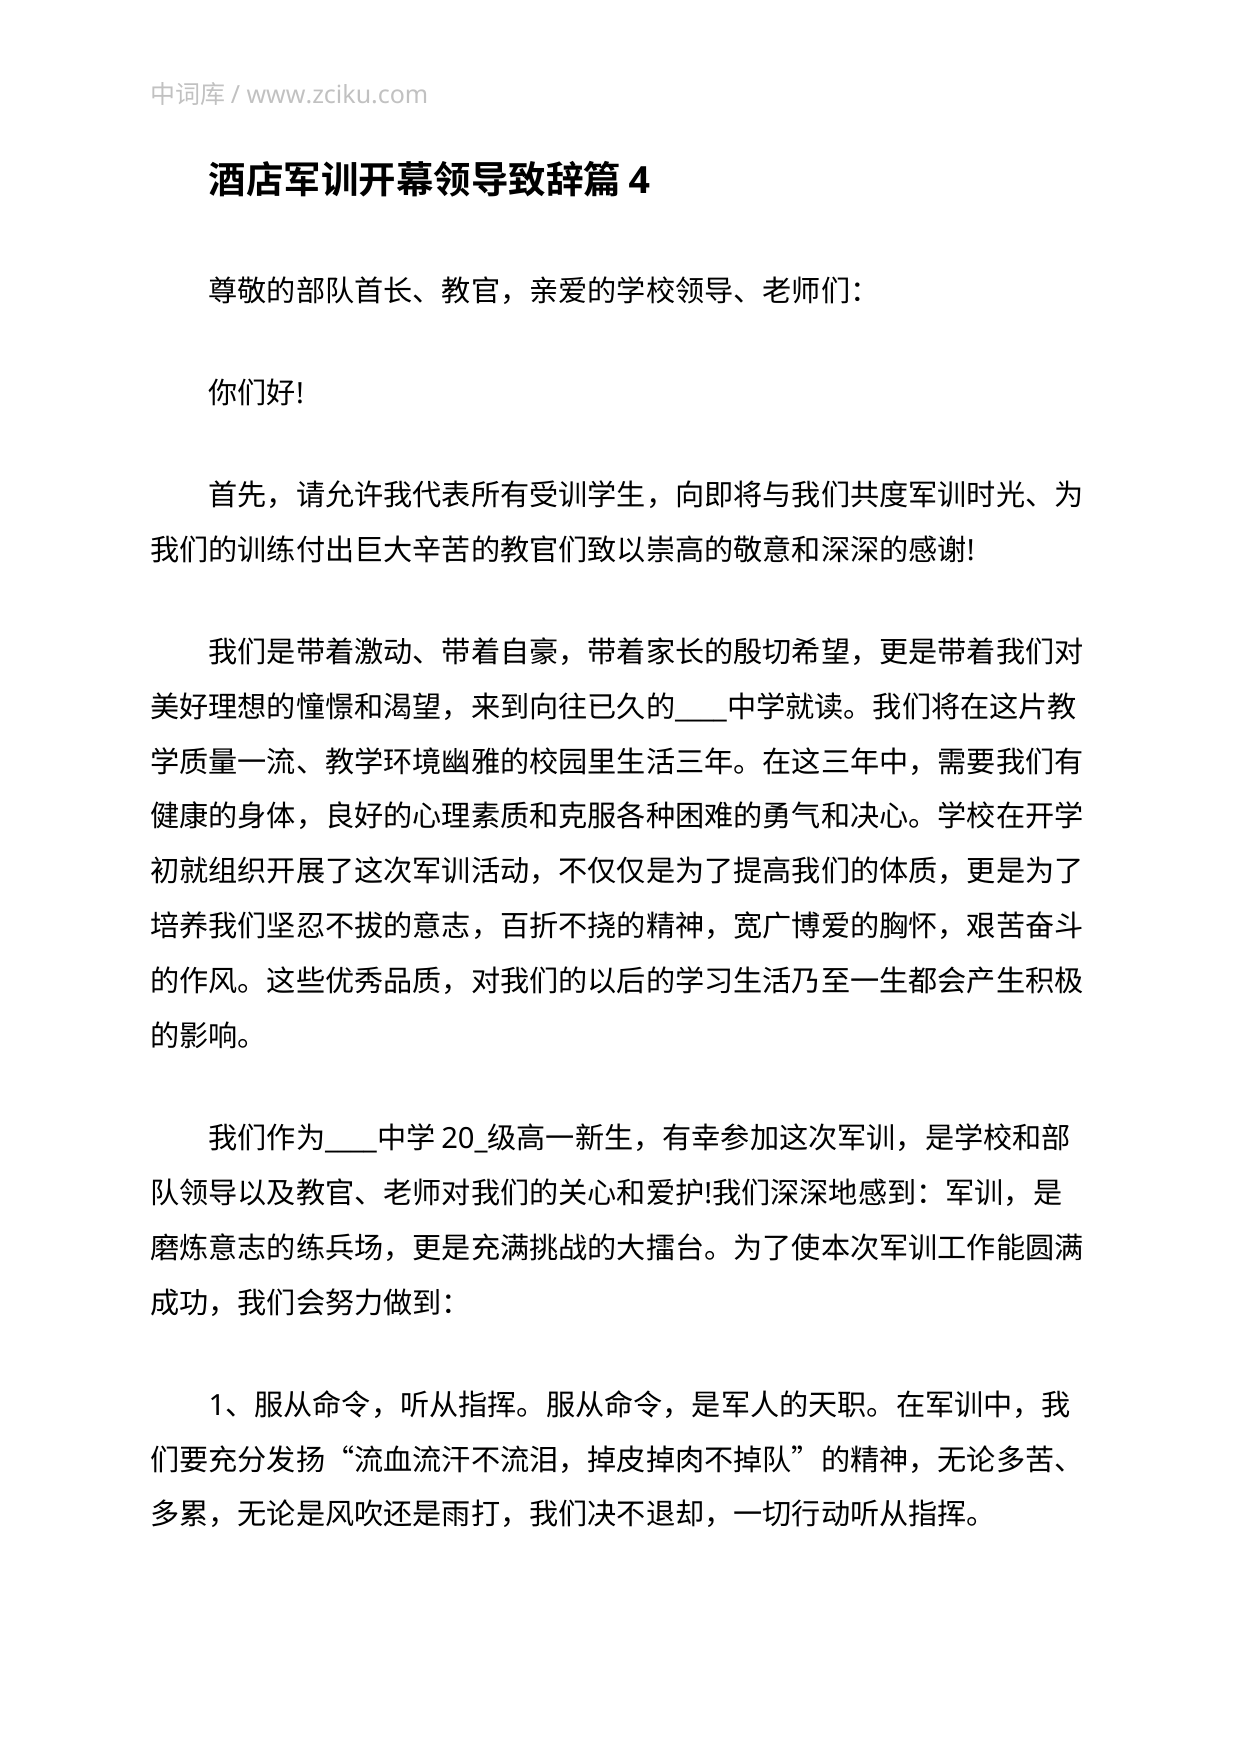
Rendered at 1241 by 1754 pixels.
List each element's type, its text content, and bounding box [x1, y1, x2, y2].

text 我们作为____中学20_级高一新生，有幸参加这次军训，是学校和部队领导以及教官、老师对我们的关心和爱护!我们深深地感到：军训，是磨炼意志的练兵场，更是充满挑战的大擂台。为了使本次军训工作能圆满成功，我们会努力做到： [150, 1114, 1090, 1322]
text 尊敬的部队首长、教官，亲爱的学校领导、老师们： [150, 268, 1090, 310]
text 酒店军训开幕领导致辞篇4 [150, 150, 1090, 204]
text 首先，请允许我代表所有受训学生，向即将与我们共度军训时光、为我们的训练付出巨大辛苦的教官们致以崇高的敬意和深深的感谢! [150, 471, 1090, 569]
text 1、服从命令，听从指挥。服从命令，是军人的天职。在军训中，我们要充分发扬“流血流汗不流泪，掉皮掉肉不掉队”的精神，无论多苦、多累，无论是风吹还是雨打，我们决不退却，一切行动听从指挥。 [150, 1381, 1090, 1533]
text 你们好! [150, 369, 1090, 412]
text 我们是带着激动、带着自豪，带着家长的殷切希望，更是带着我们对美好理想的憧憬和渴望，来到向往已久的____中学就读。我们将在这片教学质量一流、教学环境幽雅的校园里生活三年。在这三年中，需要我们有健康的身体，良好的心理素质和克服各种困难的勇气和决心。学校在开学初就组织开展了这次军训活动，不仅仅是为了提高我们的体质，更是为了培养我们坚忍不拔的意志，百折不挠的精神，宽广博爱的胸怀，艰苦奋斗的作风。这些优秀品质，对我们的以后的学习生活乃至一生都会产生积极的影响。 [150, 628, 1090, 1055]
